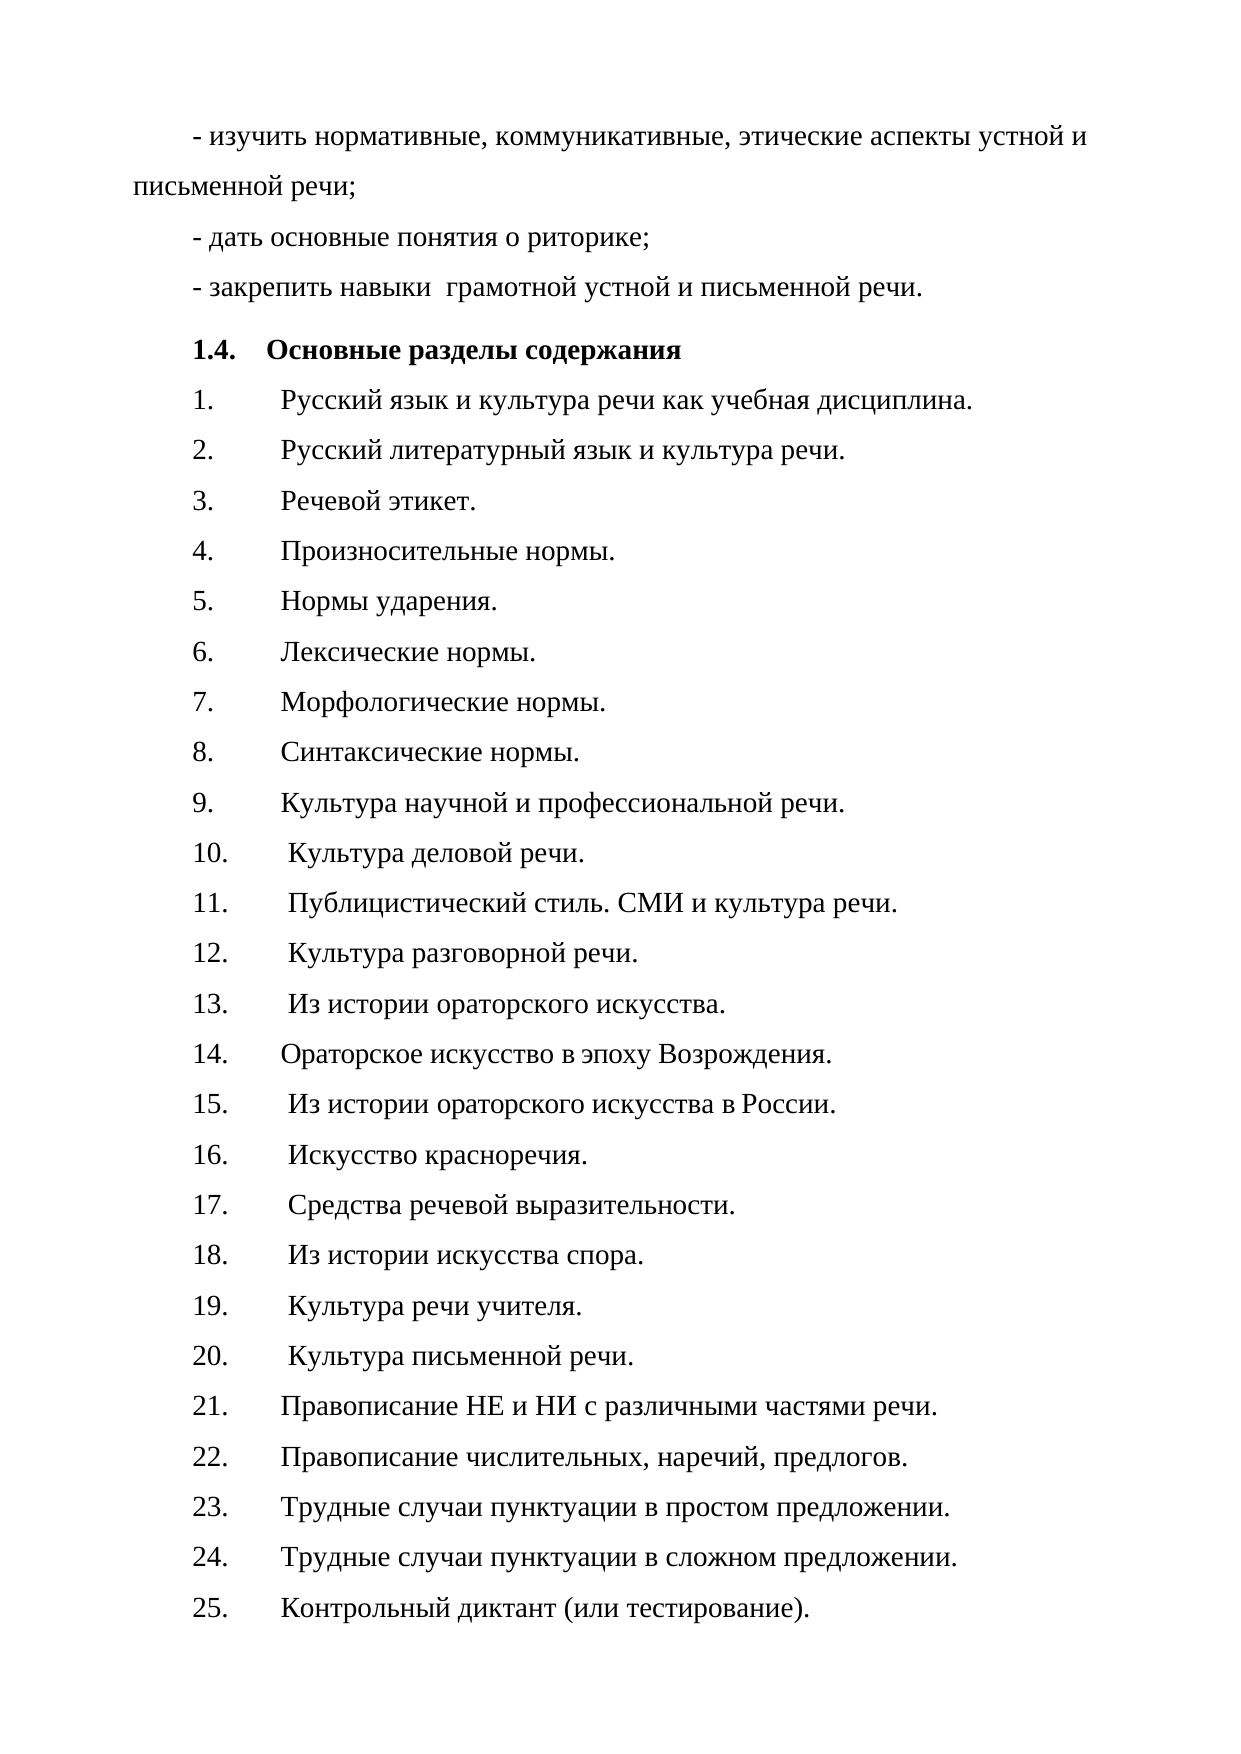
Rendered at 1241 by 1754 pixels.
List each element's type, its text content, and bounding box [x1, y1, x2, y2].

list Культура речи учителя. [133, 1288, 1152, 1321]
list Искусство красноречия. [133, 1137, 1152, 1170]
list Произносительные нормы. [133, 533, 1152, 567]
list Трудные случаи пунктуации в сложном предложении. [133, 1539, 1152, 1573]
list Из истории ораторского искусства. [133, 986, 1152, 1019]
list Трудные случаи пунктуации в простом предложении. [133, 1489, 1152, 1523]
list Культура научной и профессиональной речи. [133, 785, 1152, 818]
list Речевой этикет. [133, 483, 1152, 516]
list Русский язык и культура речи как учебная дисциплина. [133, 382, 1152, 416]
list Публицистический стиль. СМИ и культура речи. [133, 885, 1152, 919]
list Морфологические нормы. [133, 684, 1152, 718]
text - изучить нормативные, коммуникативные, этические аспекты устной и письменной речи; [133, 118, 1152, 202]
list Синтаксические нормы. [133, 734, 1152, 768]
list Ораторское искусство в эпоху Возрождения. [133, 1036, 1152, 1070]
list Нормы ударения. [133, 583, 1152, 617]
list Культура разговорной речи. [133, 936, 1152, 969]
list Русский литературный язык и культура речи. [133, 432, 1152, 466]
text - дать основные понятия о риторике; [133, 219, 1152, 252]
list Из истории искусства спора. [133, 1237, 1152, 1271]
list Средства речевой выразительности. [133, 1187, 1152, 1221]
list Из истории ораторского искусства в России. [133, 1087, 1152, 1120]
list Основные разделы содержания [133, 332, 1152, 365]
list Правописание НЕ и НИ с различными частями речи. [133, 1388, 1152, 1422]
list Культура деловой речи. [133, 835, 1152, 868]
text - закрепить навыки грамотной устной и письменной речи. [133, 269, 1152, 303]
list Культура письменной речи. [133, 1338, 1152, 1372]
list Лексические нормы. [133, 634, 1152, 667]
list Контрольный диктант (или тестирование). [133, 1590, 1152, 1623]
list Правописание числительных, наречий, предлогов. [133, 1439, 1152, 1472]
